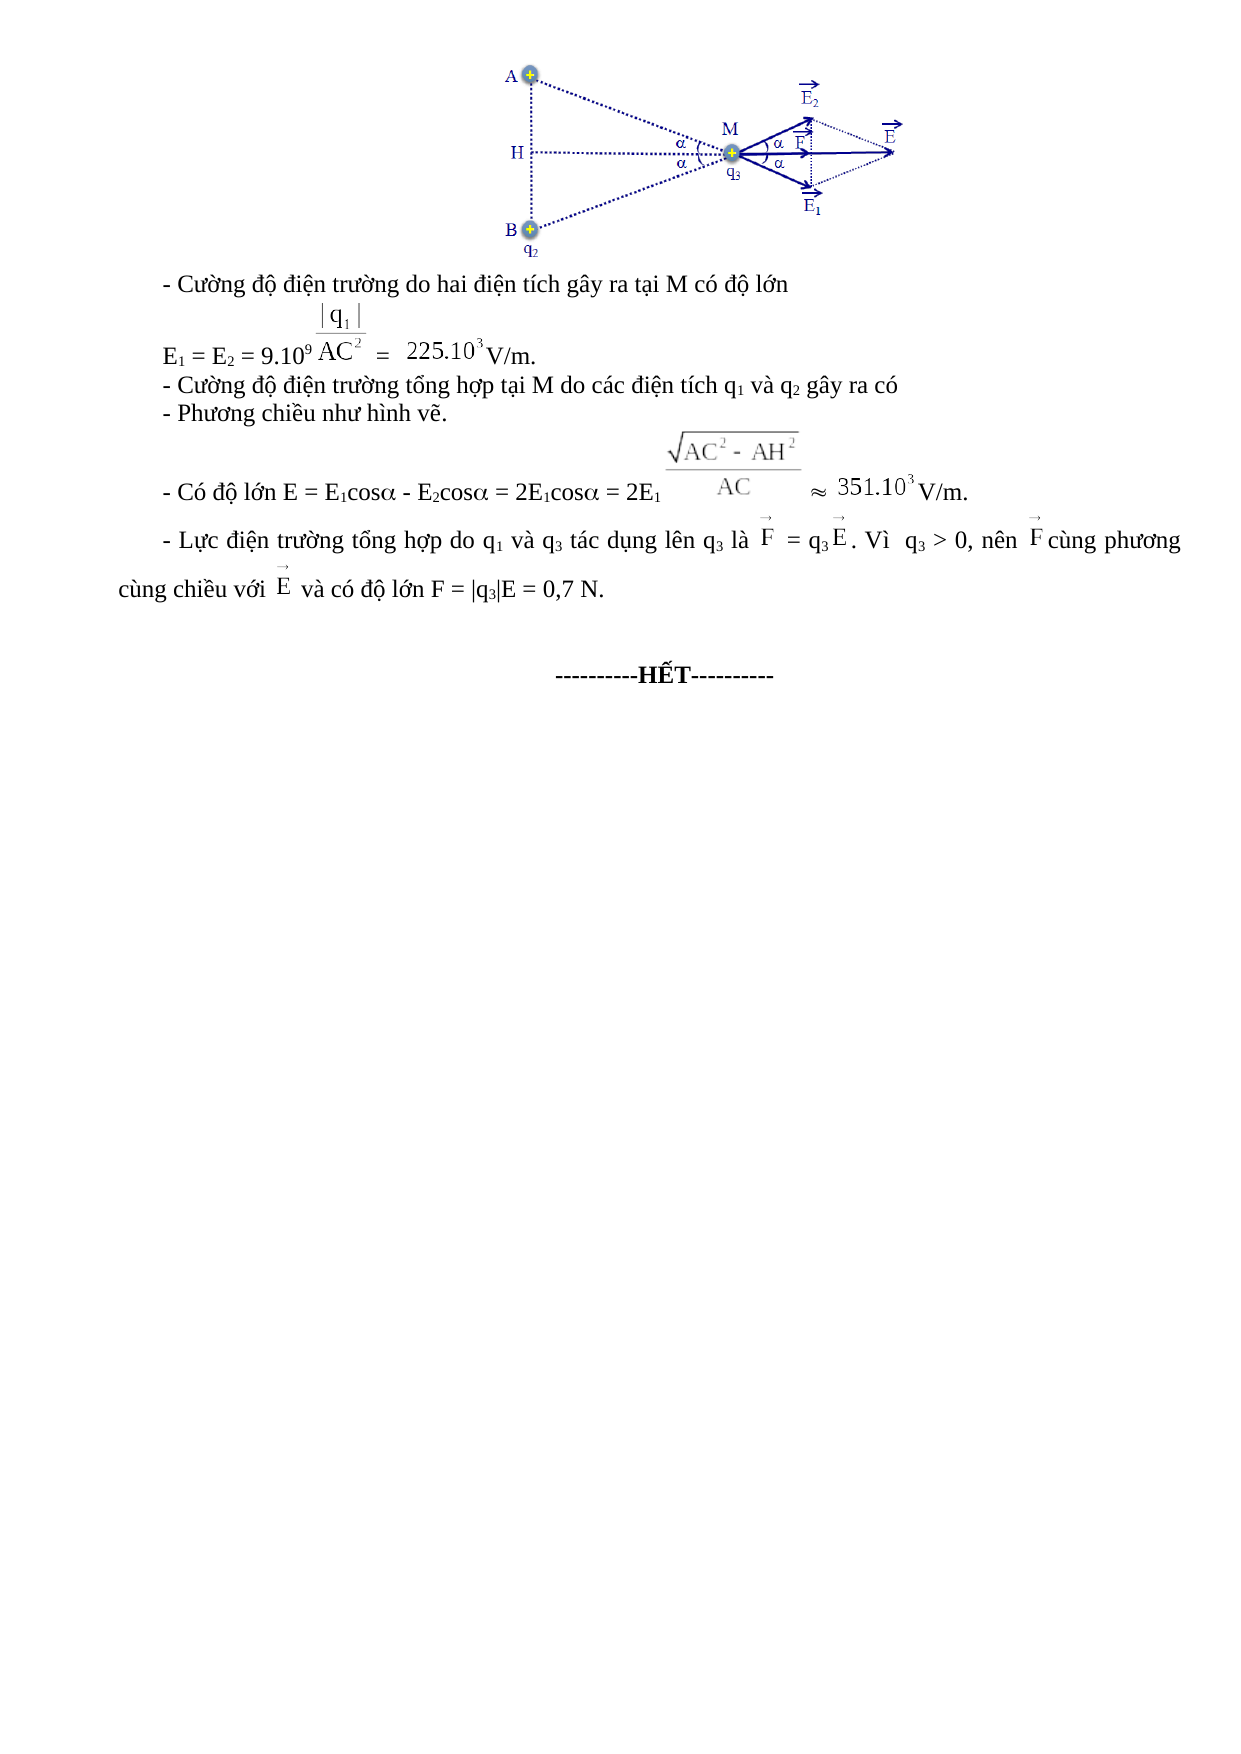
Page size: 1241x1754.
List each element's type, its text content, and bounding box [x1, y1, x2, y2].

text - Cường độ điện trường tổng hợp tại M do các điện tích q1 và q2 gây ra có [118, 370, 1181, 398]
text - Cường độ điện trường do hai điện tích gây ra tại M có độ lớn [118, 269, 1181, 298]
text - Lực điện trường tổng hợp do q1 và q3 tác dụng lên q3 là = q3. Vì q3 > 0, nên cùng phương cùng chiều với và có độ lớn F = |q3|E = 0,7 N. [118, 506, 1181, 603]
text E1 = E2 = 9.109 = V/m. [118, 298, 1181, 370]
picture [493, 58, 910, 269]
text - Phương chiều như hình vẽ. [118, 398, 1181, 427]
text ----------HẾT---------- [118, 660, 1181, 689]
text - Có độ lớn E = E1cos - E2cos = 2E1cos = 2E1 V/m. [118, 427, 1181, 506]
